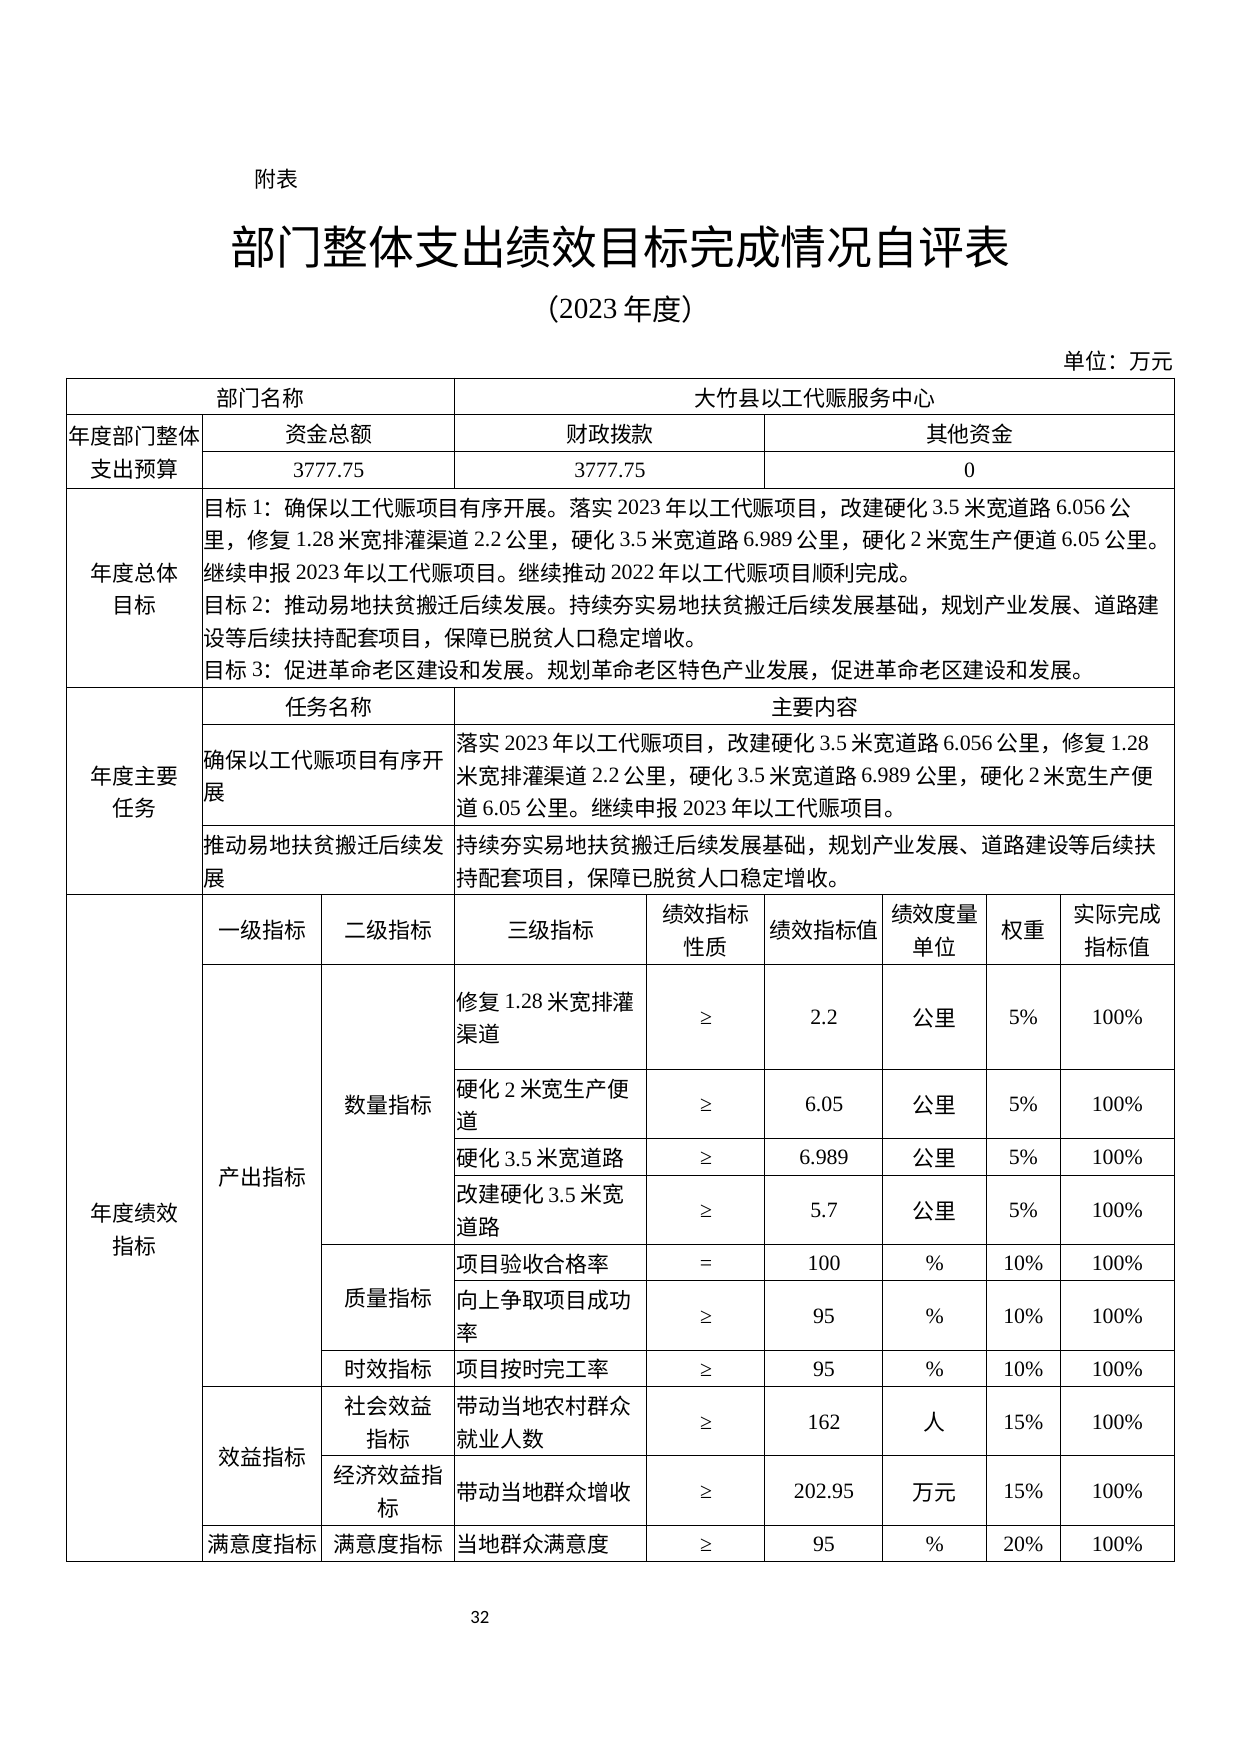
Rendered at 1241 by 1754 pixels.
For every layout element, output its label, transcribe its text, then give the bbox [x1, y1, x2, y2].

table_cell 10% [987, 1351, 1060, 1386]
table_cell 项目按时完工率 [455, 1351, 646, 1386]
table_cell 162 [765, 1387, 882, 1455]
table_cell 推动易地扶贫搬迁后续发展 [203, 826, 454, 894]
table_cell 绩效指标值 [765, 895, 882, 963]
table_cell 3777.75 [203, 452, 454, 488]
table_cell 产出指标 [203, 965, 321, 1386]
table_cell 6.989 [765, 1139, 882, 1174]
table_cell 公里 [883, 1176, 986, 1244]
table_cell 万元 [883, 1456, 986, 1524]
table_cell 持续夯实易地扶贫搬迁后续发展基础，规划产业发展、道路建设等后续扶持配套项目，保障已脱贫人口稳定增收。 [455, 826, 1174, 894]
text 2024年7月30日附表 [187, 162, 1053, 194]
table_cell 权重 [987, 895, 1060, 963]
table_cell ≥ [647, 1139, 764, 1174]
table_cell 5% [987, 1070, 1060, 1138]
table_cell 单位：万元 [66, 342, 1174, 378]
table_cell 2.2 [765, 965, 882, 1069]
table_cell 10% [987, 1245, 1060, 1280]
table_cell 效益指标 [203, 1387, 321, 1524]
table_cell 10% [987, 1281, 1060, 1349]
table_cell 95 [765, 1281, 882, 1349]
table_cell 100% [1061, 1245, 1174, 1280]
table_cell 目标1：确保以工代赈项目有序开展。落实2023年以工代赈项目，改建硬化3.5米宽道路6.056公里，修复1.28米宽排灌渠道2.2公里，硬化3.5米宽道路6.989公里，硬化2米宽生产便道6.05公里。继续申报2023年以工代赈项目。继续推动2022年以工代赈项目顺利完成。 目标2：推动易地扶贫搬迁后续发展。持续夯实易地扶贫搬迁后续发展基础，规划产业发展、道路建设等后续扶持配套项目，保障已脱贫人口稳定增收。 目标3：促进革命老区建设和发展。规划革命老区特色产业发展，促进革命老区建设和发展。 [203, 489, 1174, 687]
table_cell 95 [765, 1351, 882, 1386]
table_cell 三级指标 [455, 895, 646, 963]
table_cell 大竹县以工代赈服务中心 [455, 379, 1174, 414]
table_cell 100% [1061, 965, 1174, 1069]
table_cell 部门名称 [67, 379, 454, 414]
table_cell 硬化2米宽生产便道 [455, 1070, 646, 1138]
table_cell 人 [883, 1387, 986, 1455]
table_cell 当地群众满意度 [455, 1526, 646, 1561]
table_cell 资金总额 [203, 415, 454, 451]
table_cell 改建硬化3.5米宽道路 [455, 1176, 646, 1244]
table_cell 实际完成 指标值 [1061, 895, 1174, 963]
table_cell 带动当地农村群众就业人数 [455, 1387, 646, 1455]
table_cell 100% [1061, 1526, 1174, 1561]
table_cell ≥ [647, 1456, 764, 1524]
table_cell 确保以工代赈项目有序开展 [203, 725, 454, 825]
table_cell 落实2023年以工代赈项目，改建硬化3.5米宽道路6.056公里，修复1.28米宽排灌渠道2.2公里，硬化3.5米宽道路6.989公里，硬化2米宽生产便道6.05公里。继续申报2023年以工代赈项目。 [455, 725, 1174, 825]
table_cell % [883, 1281, 986, 1349]
table_cell 5% [987, 1176, 1060, 1244]
table_cell 公里 [883, 1070, 986, 1138]
table_cell 带动当地群众增收 [455, 1456, 646, 1524]
table_cell 100% [1061, 1176, 1174, 1244]
table_cell 经济效益指标 [322, 1456, 454, 1524]
table_cell 一级指标 [203, 895, 321, 963]
table_cell % [883, 1526, 986, 1561]
table_cell 年度总体 目标 [67, 489, 202, 687]
table_cell 100% [1061, 1351, 1174, 1386]
table_cell 100% [1061, 1139, 1174, 1174]
table_cell 其他资金 [765, 415, 1174, 451]
table_cell % [883, 1245, 986, 1280]
table_header 部门整体支出绩效目标完成情况自评表 [66, 195, 1174, 274]
table_cell 100% [1061, 1070, 1174, 1138]
table_cell 15% [987, 1387, 1060, 1455]
table_cell ≥ [647, 1387, 764, 1455]
table_cell 时效指标 [322, 1351, 454, 1386]
table_cell 100% [1061, 1387, 1174, 1455]
table_cell 修复1.28米宽排灌渠道 [455, 965, 646, 1069]
table_cell 向上争取项目成功率 [455, 1281, 646, 1349]
table_cell 6.05 [765, 1070, 882, 1138]
table_cell 满意度指标 [203, 1526, 321, 1561]
table_cell 100% [1061, 1281, 1174, 1349]
table_cell 3777.75 [455, 452, 764, 488]
table_cell = [647, 1245, 764, 1280]
table_cell 绩效度量单位 [883, 895, 986, 963]
table_cell 公里 [883, 1139, 986, 1174]
table_cell 主要内容 [455, 688, 1174, 723]
table_cell 绩效指标 性质 [647, 895, 764, 963]
table_cell 社会效益 指标 [322, 1387, 454, 1455]
table_cell 95 [765, 1526, 882, 1561]
table_cell ≥ [647, 1176, 764, 1244]
table_cell 任务名称 [203, 688, 454, 723]
table_cell 20% [987, 1526, 1060, 1561]
table_cell 5% [987, 1139, 1060, 1174]
table_cell 100% [1061, 1456, 1174, 1524]
table_cell ≥ [647, 1526, 764, 1561]
table_cell 年度绩效 指标 [67, 895, 202, 1561]
table_cell ≥ [647, 965, 764, 1069]
table_cell 公里 [883, 965, 986, 1069]
table_cell ≥ [647, 1070, 764, 1138]
table_cell 202.95 [765, 1456, 882, 1524]
table_cell ≥ [647, 1351, 764, 1386]
table_cell 二级指标 [322, 895, 454, 963]
table_cell % [883, 1351, 986, 1386]
table_cell 100 [765, 1245, 882, 1280]
table_cell 硬化3.5米宽道路 [455, 1139, 646, 1174]
table_cell 年度部门整体支出预算 [67, 415, 202, 488]
table_cell 5% [987, 965, 1060, 1069]
table_cell ≥ [647, 1281, 764, 1349]
table_cell 15% [987, 1456, 1060, 1524]
table_cell （2023年度） [66, 274, 1174, 342]
table_cell 质量指标 [322, 1245, 454, 1349]
table_cell 项目验收合格率 [455, 1245, 646, 1280]
table_cell 5.7 [765, 1176, 882, 1244]
table_cell 年度主要 任务 [67, 688, 202, 894]
table_cell 满意度指标 [322, 1526, 454, 1561]
table_cell 数量指标 [322, 965, 454, 1244]
table_cell 财政拨款 [455, 415, 764, 451]
table_cell 0 [765, 452, 1174, 488]
